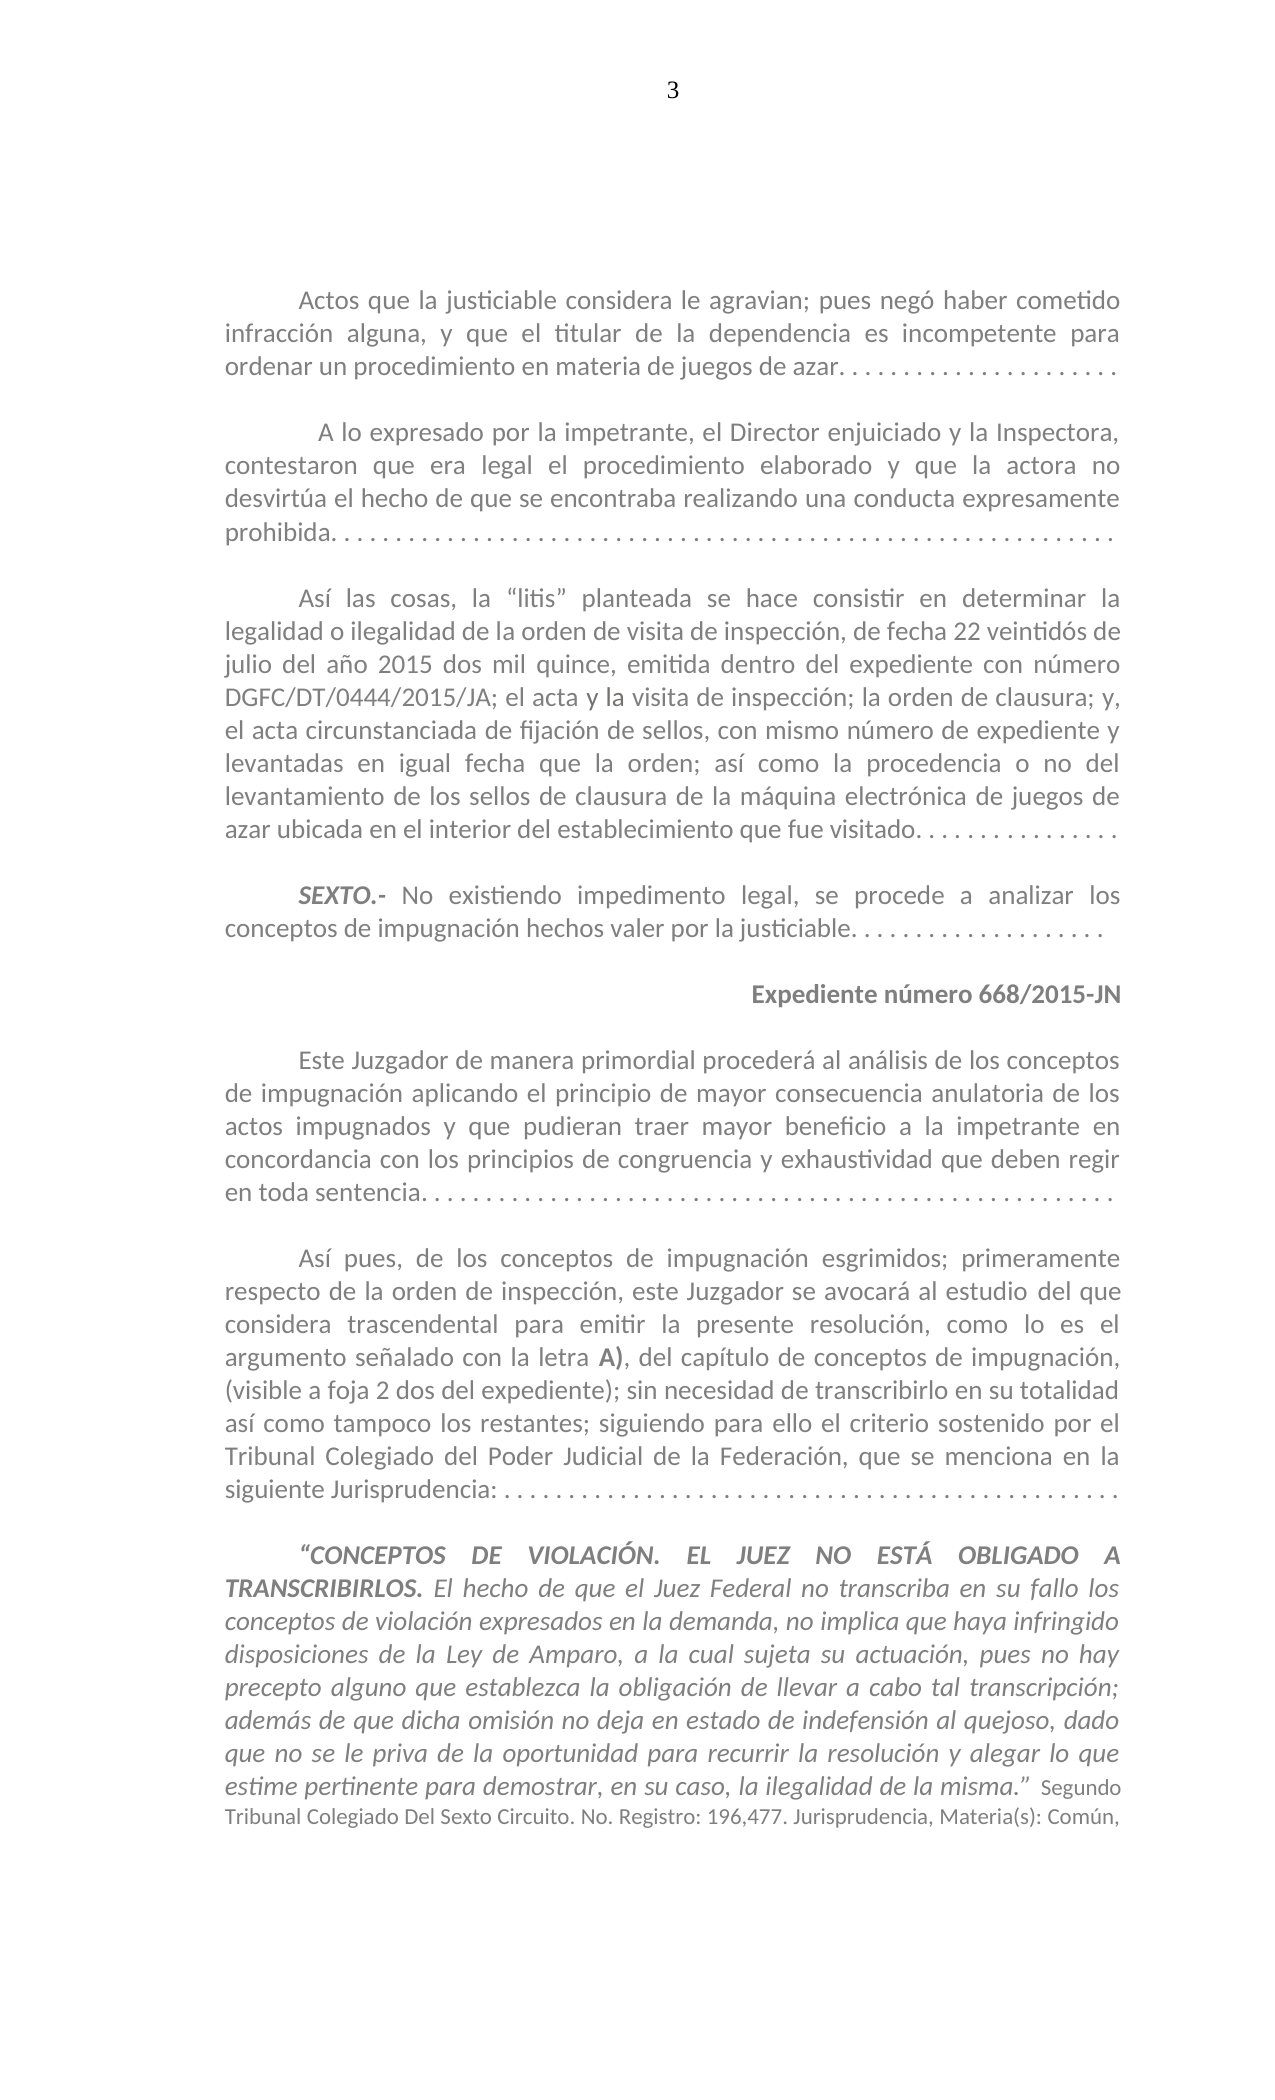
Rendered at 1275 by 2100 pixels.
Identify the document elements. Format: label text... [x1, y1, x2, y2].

text Expediente número 668/2015-JN [224, 977, 1121, 1010]
text Este Juzgador de manera primordial procederá al análisis de los conceptos de impugnación aplicando el principio de mayor consecuencia anulatoria de los actos impugnados y que pudieran traer mayor beneficio a la impetrante en concordancia con los principios de congruencia y exhaustividad que deben regir en toda sentencia. . . . . . . . . . . . . . . . . . . . . . . . . . . . . . . . . . . . . . . . . . . . . . . . . . . . . . [224, 1043, 1121, 1208]
text A lo expresado por la impetrante, el Director enjuiciado y la Inspectora, contestaron que era legal el procedimiento elaborado y que la actora no desvirtúa el hecho de que se encontraba realizando una conducta expresamente prohibida. . . . . . . . . . . . . . . . . . . . . . . . . . . . . . . . . . . . . . . . . . . . . . . . . . . . . . . . . . . . . [224, 416, 1121, 548]
text Así las cosas, la “litis” planteada se hace consistir en determinar la legalidad o ilegalidad de la orden de visita de inspección, de fecha 22 veintidós de julio del año 2015 dos mil quince, emitida dentro del expediente con número DGFC/DT/0444/2015/JA; el acta y la visita de inspección; la orden de clausura; y, el acta circunstanciada de fijación de sellos, con mismo número de expediente y levantadas en igual fecha que la orden; así como la procedencia o no del levantamiento de los sellos de clausura de la máquina electrónica de juegos de azar ubicada en el interior del establecimiento que fue visitado. . . . . . . . . . . . . . . . [224, 581, 1121, 845]
text Así pues, de los conceptos de impugnación esgrimidos; primeramente respecto de la orden de inspección, este Juzgador se avocará al estudio del que considera trascendental para emitir la presente resolución, como lo es el argumento señalado con la letra A), del capítulo de conceptos de impugnación, (visible a foja 2 dos del expediente); sin necesidad de transcribirlo en su totalidad así como tampoco los restantes; siguiendo para ello el criterio sostenido por el Tribunal Colegiado del Poder Judicial de la Federación, que se menciona en la siguiente Jurisprudencia: . . . . . . . . . . . . . . . . . . . . . . . . . . . . . . . . . . . . . . . . . . . . . . . . [224, 1241, 1121, 1505]
text SEXTO.- No existiendo impedimento legal, se procede a analizar los conceptos de impugnación hechos valer por la justiciable. . . . . . . . . . . . . . . . . . . . [224, 878, 1121, 944]
text Actos que la justiciable considera le agravian; pues negó haber cometido infracción alguna, y que el titular de la dependencia es incompetente para ordenar un procedimiento en materia de juegos de azar. . . . . . . . . . . . . . . . . . . . . . [224, 283, 1121, 383]
